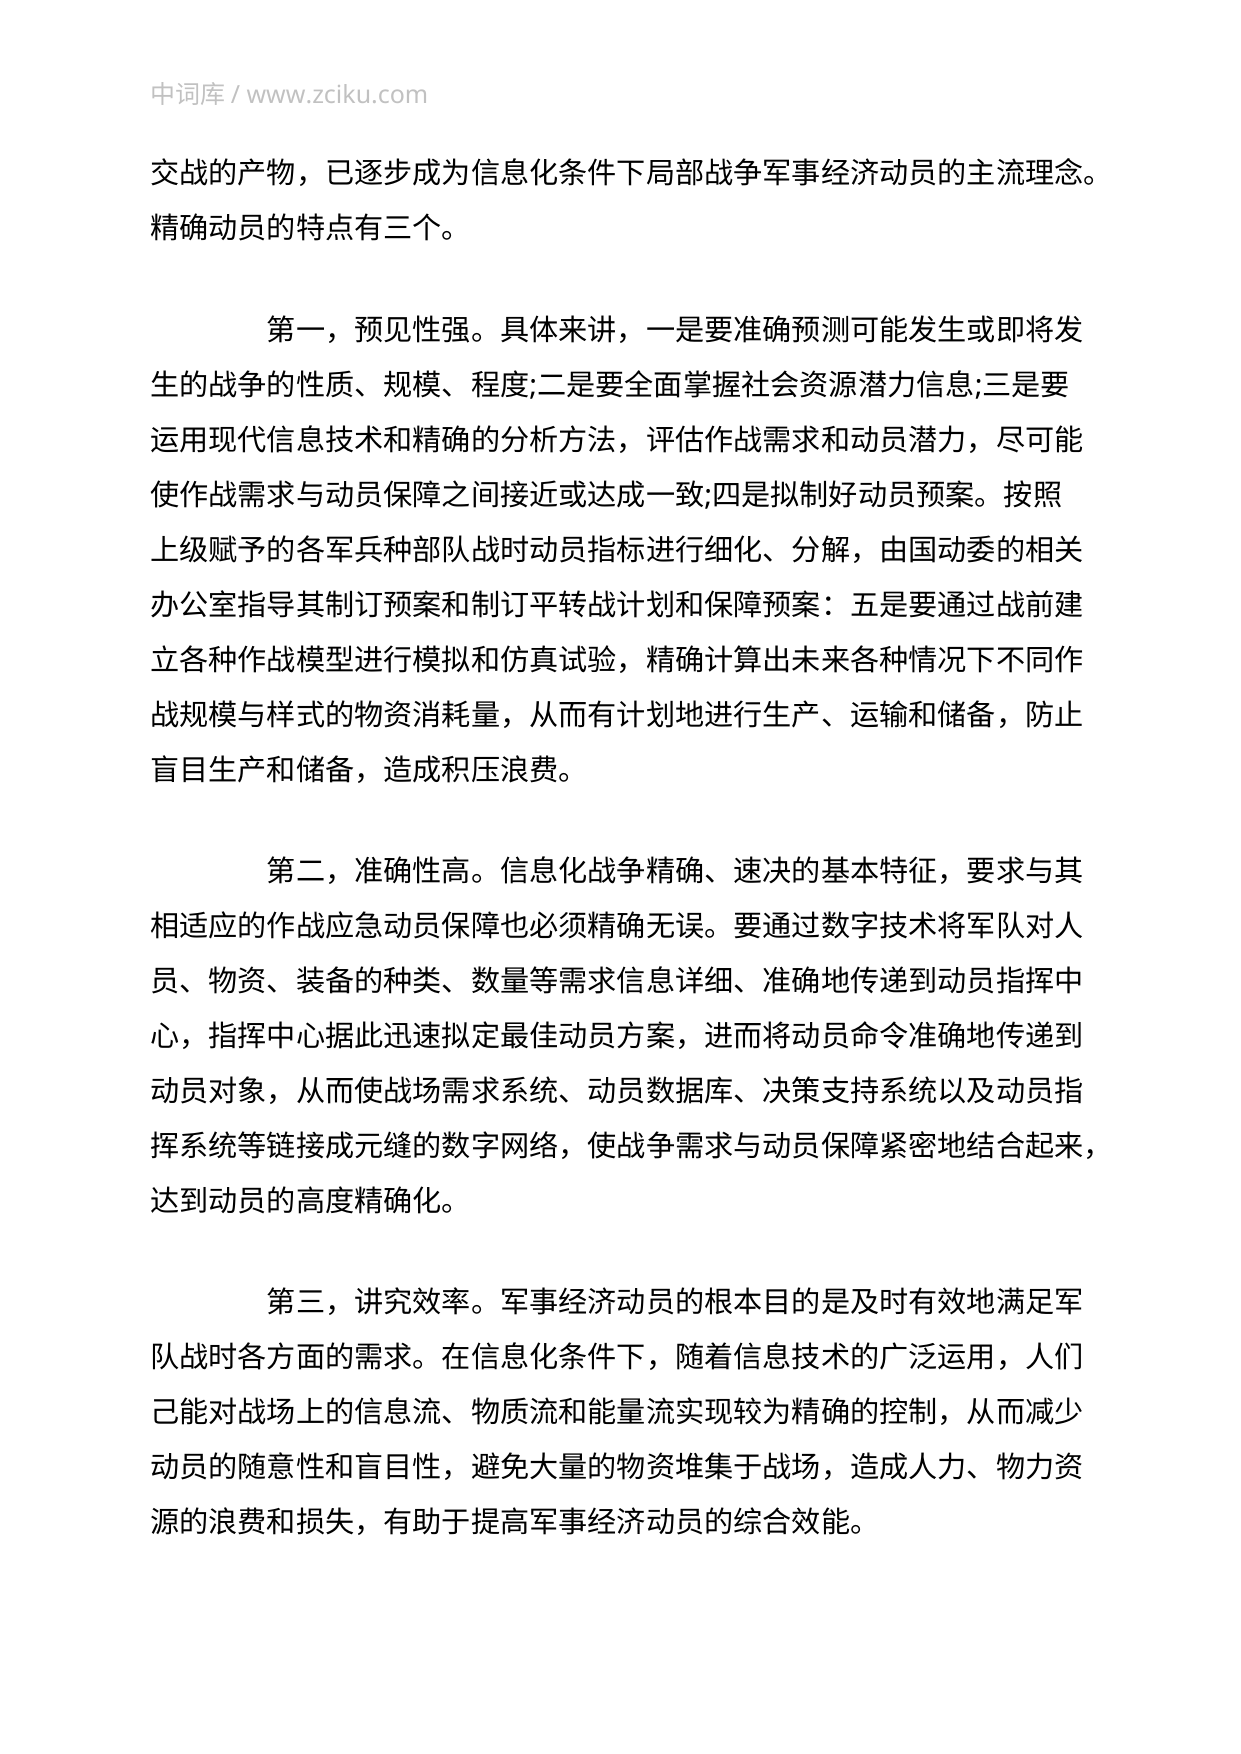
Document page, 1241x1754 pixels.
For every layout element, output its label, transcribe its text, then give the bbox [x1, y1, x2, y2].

text 第一，预见性强。具体来讲，一是要准确预测可能发生或即将发生的战争的性质、规模、程度;二是要全面掌握社会资源潜力信息;三是要运用现代信息技术和精确的分析方法，评估作战需求和动员潜力，尽可能使作战需求与动员保障之间接近或达成一致;四是拟制好动员预案。按照上级赋予的各军兵种部队战时动员指标进行细化、分解，由国动委的相关办公室指导其制订预案和制订平转战计划和保障预案：五是要通过战前建立各种作战模型进行模拟和仿真试验，精确计算出未来各种情况下不同作战规模与样式的物资消耗量，从而有计划地进行生产、运输和储备，防止盲目生产和储备，造成积压浪费。 [150, 307, 1090, 788]
text 第三，讲究效率。军事经济动员的根本目的是及时有效地满足军队战时各方面的需求。在信息化条件下，随着信息技术的广泛运用，人们己能对战场上的信息流、物质流和能量流实现较为精确的控制，从而减少动员的随意性和盲目性，避免大量的物资堆集于战场，造成人力、物力资源的浪费和损失，有助于提高军事经济动员的综合效能。 [150, 1279, 1090, 1541]
text 第二，准确性高。信息化战争精确、速决的基本特征，要求与其相适应的作战应急动员保障也必须精确无误。要通过数字技术将军队对人员、物资、装备的种类、数量等需求信息详细、准确地传递到动员指挥中心，指挥中心据此迅速拟定最佳动员方案，进而将动员命令准确地传递到动员对象，从而使战场需求系统、动员数据库、决策支持系统以及动员指挥系统等链接成元缝的数字网络，使战争需求与动员保障紧密地结合起来，达到动员的高度精确化。 [150, 848, 1090, 1219]
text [150, 150, 1090, 247]
